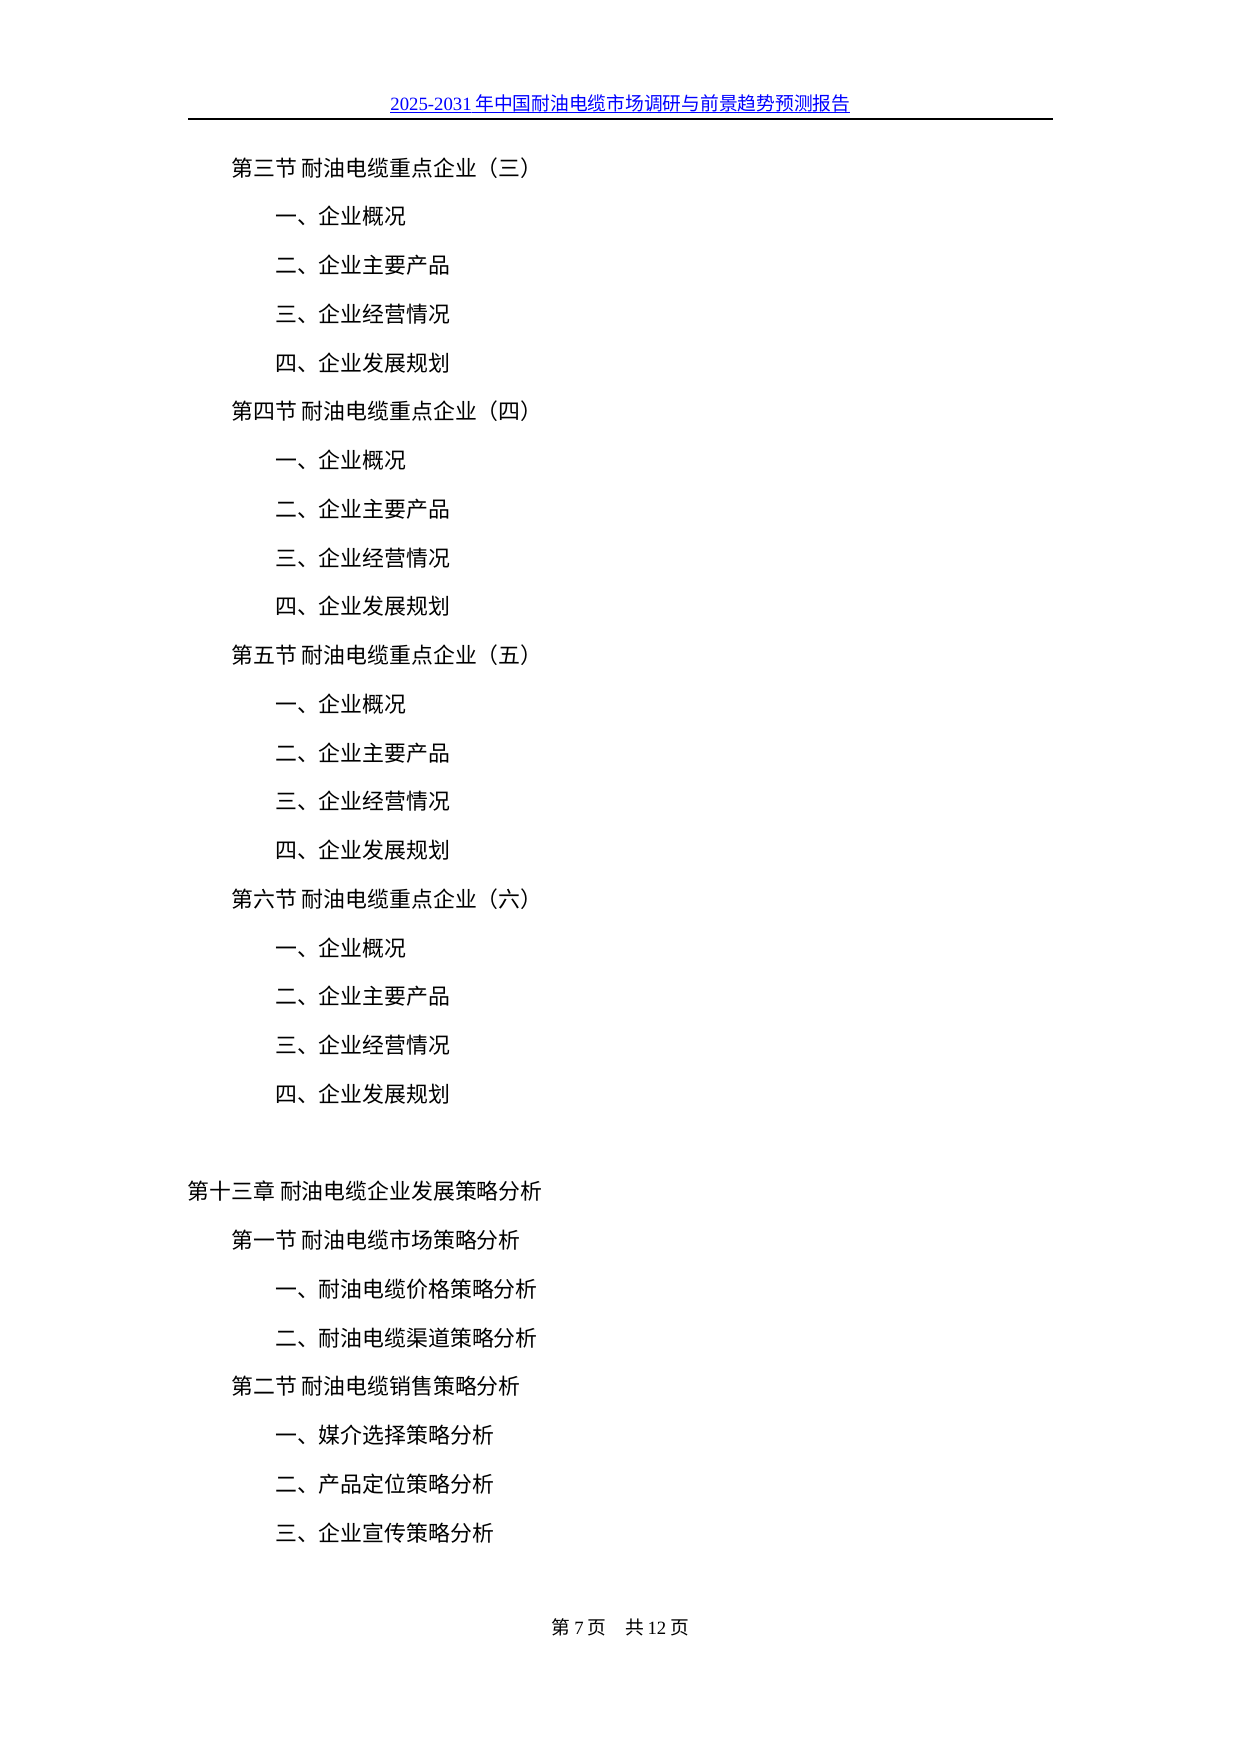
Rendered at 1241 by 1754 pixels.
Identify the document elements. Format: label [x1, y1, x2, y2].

text [187, 150, 1053, 1548]
